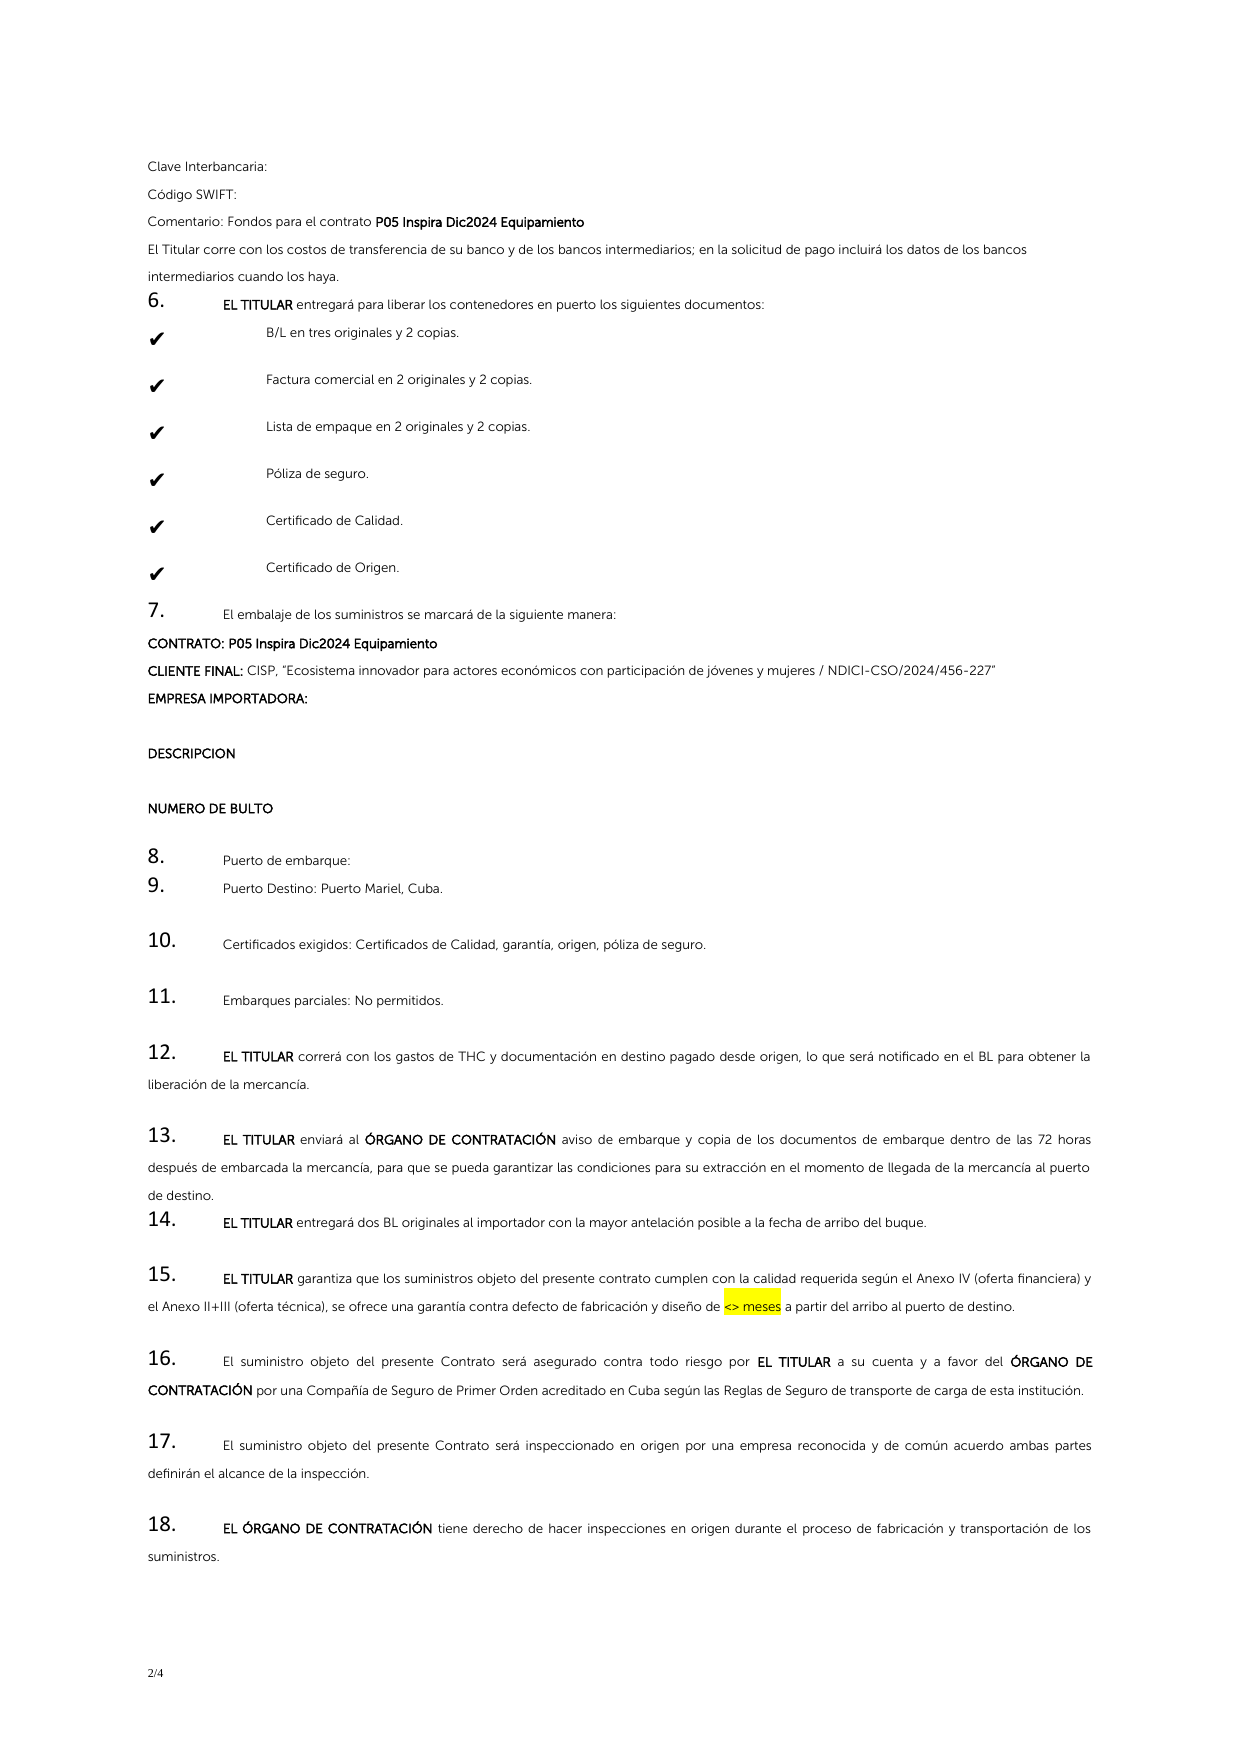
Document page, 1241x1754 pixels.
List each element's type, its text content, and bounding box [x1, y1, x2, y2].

list EL TITULAR garantiza que los suministros objeto del presente contrato cumplen con la calidad requerida según el Anexo IV (oferta financiera) y el Anexo II+III (oferta técnica), se ofrece una garantía contra defecto de fabricación y diseño de <> meses a partir del arribo al puerto de destino. [147, 1259, 1093, 1315]
list El suministro objeto del presente Contrato será asegurado contra todo riesgo por EL TITULAR a su cuenta y a favor del ÓRGANO DE CONTRATACIÓN por una Compañía de Seguro de Primer Orden acreditado en Cuba según las Reglas de Seguro de transporte de carga de esta institución. [147, 1343, 1093, 1398]
text Comentario: Fondos para el contrato P05 Inspira Dic2024 Equipamiento [147, 203, 1093, 230]
text NUMERO DE BULTO [147, 789, 1093, 817]
list Factura comercial en 2 originales y 2 copias. [147, 361, 1093, 408]
list EL TITULAR correrá con los gastos de THC y documentación en destino pagado desde origen, lo que será notificado en el BL para obtener la liberación de la mercancía. [147, 1037, 1093, 1093]
list El embalaje de los suministros se marcará de la siguiente manera: [147, 596, 1093, 624]
list Certificado de Calidad. [147, 502, 1093, 548]
text EMPRESA IMPORTADORA: [147, 679, 1093, 707]
list Puerto de embarque: [147, 842, 1093, 870]
list Lista de empaque en 2 originales y 2 copias. [147, 408, 1093, 454]
list Puerto Destino: Puerto Mariel, Cuba. [147, 870, 1093, 898]
list EL TITULAR entregará para liberar los contenedores en puerto los siguientes documentos: [147, 285, 1093, 313]
list Certificados exigidos: Certificados de Calidad, garantía, origen, póliza de seguro. [147, 926, 1093, 954]
text CONTRATO: P05 Inspira Dic2024 Equipamiento [147, 624, 1093, 651]
list EL ÓRGANO DE CONTRATACIÓN tiene derecho de hacer inspecciones en origen durante el proceso de fabricación y transportación de los suministros. [147, 1509, 1093, 1565]
text DESCRIPCION [147, 734, 1093, 762]
list EL TITULAR enviará al ÓRGANO DE CONTRATACIÓN aviso de embarque y copia de los documentos de embarque dentro de las 72 horas después de embarcada la mercancía, para que se pueda garantizar las condiciones para su extracción en el momento de llegada de la mercancía al puerto de destino. [147, 1120, 1093, 1203]
text Código SWIFT: [147, 175, 1093, 203]
list EL TITULAR entregará dos BL originales al importador con la mayor antelación posible a la fecha de arribo del buque. [147, 1204, 1093, 1232]
list Póliza de seguro. [147, 454, 1093, 502]
list Embarques parciales: No permitidos. [147, 981, 1093, 1009]
text CLIENTE FINAL: CISP, “Ecosistema innovador para actores económicos con participación de jóvenes y mujeres / NDICI-CSO/2024/456-227” [147, 652, 1093, 679]
list El suministro objeto del presente Contrato será inspeccionado en origen por una empresa reconocida y de común acuerdo ambas partes definirán el alcance de la inspección. [147, 1426, 1093, 1482]
list B/L en tres originales y 2 copias. [147, 314, 1093, 361]
list Certificado de Origen. [147, 548, 1093, 596]
text Clave Interbancaria: [147, 148, 1093, 175]
text El Titular corre con los costos de transferencia de su banco y de los bancos intermediarios; en la solicitud de pago incluirá los datos de los bancos intermediarios cuando los haya. [147, 230, 1093, 285]
